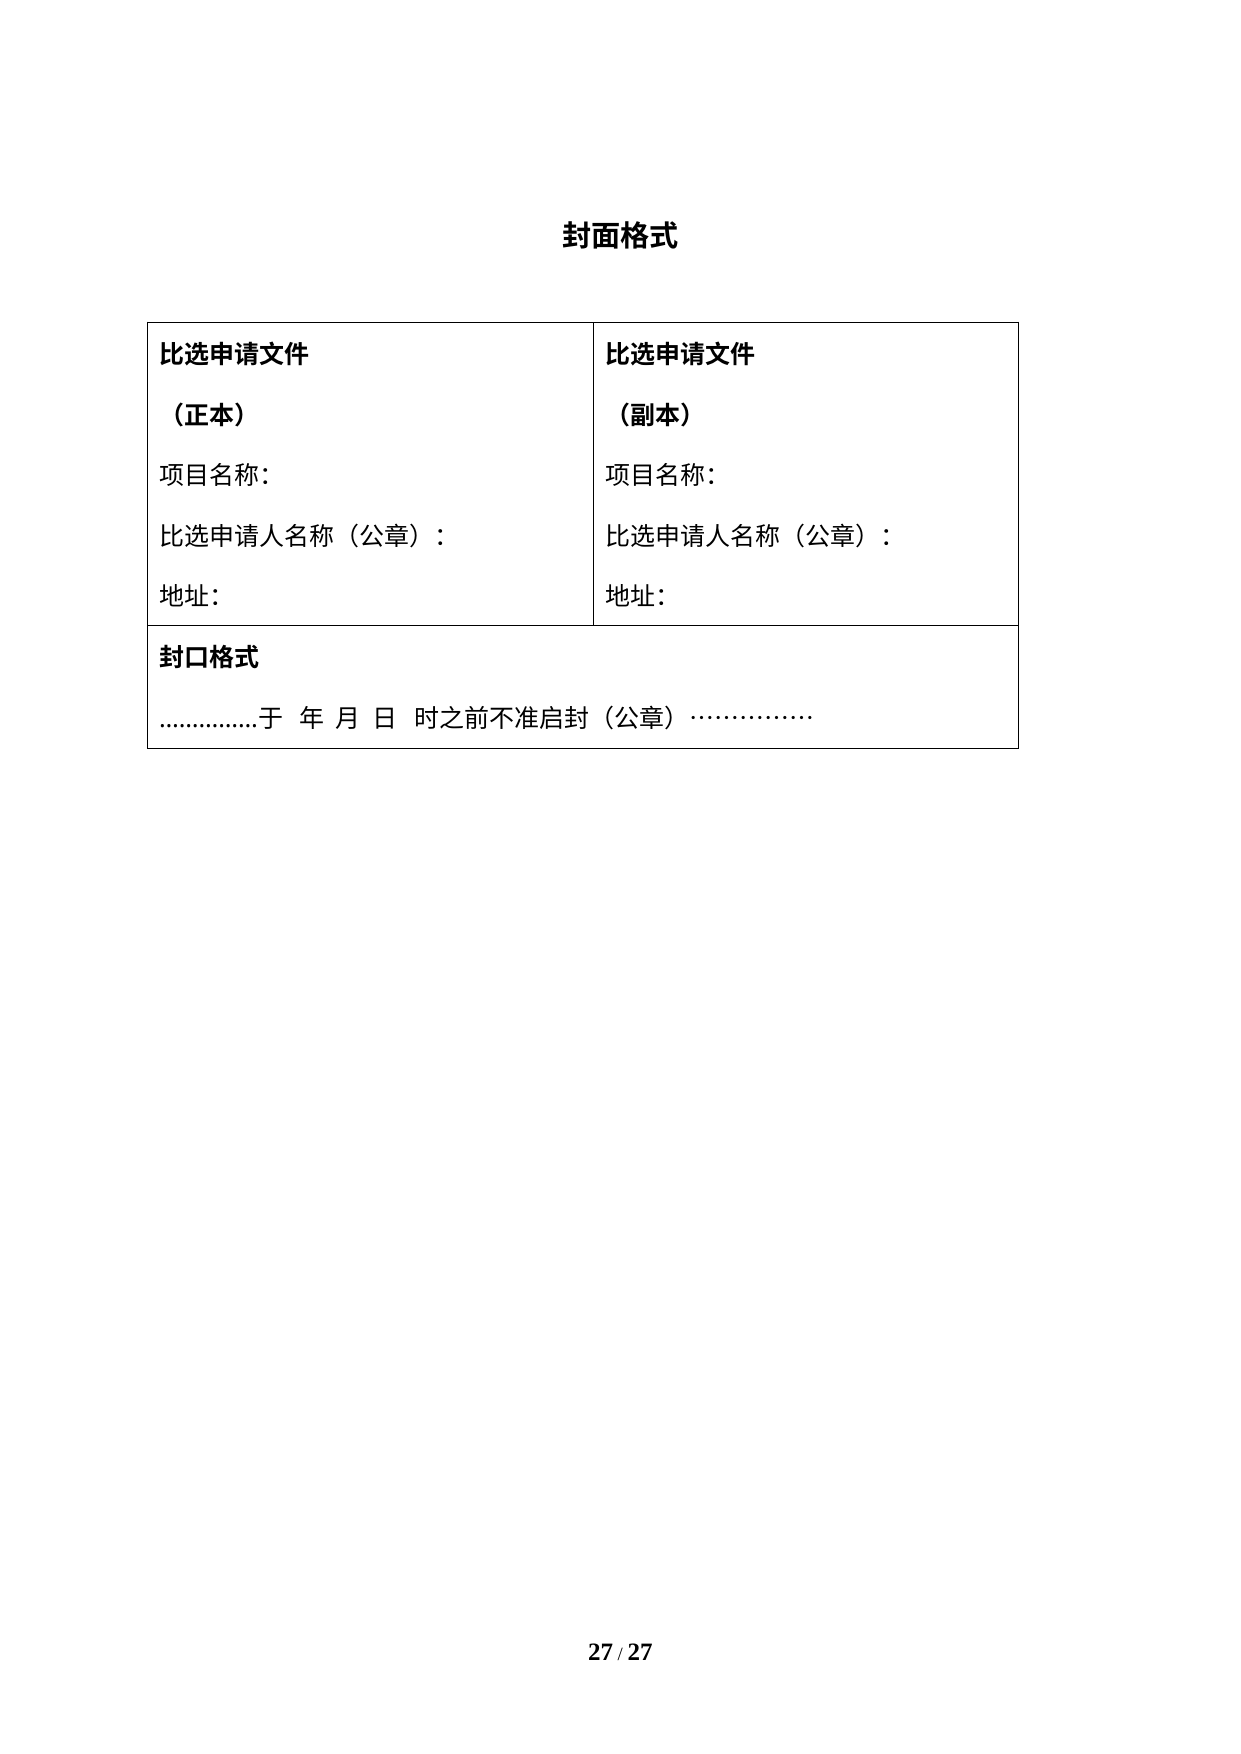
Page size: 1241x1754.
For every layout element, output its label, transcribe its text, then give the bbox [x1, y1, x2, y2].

subtitle 封面格式 [148, 203, 1092, 264]
table_header 比选申请文件 （正本） 项目名称： 比选申请人名称（公章）： 地址： [148, 323, 593, 625]
table_header 比选申请文件 （副本） 项目名称： 比选申请人名称（公章）： 地址： [594, 323, 1018, 625]
table_cell 封口格式 ……………于 年 月 日 时之前不准启封（公章）…………… [148, 626, 1018, 748]
